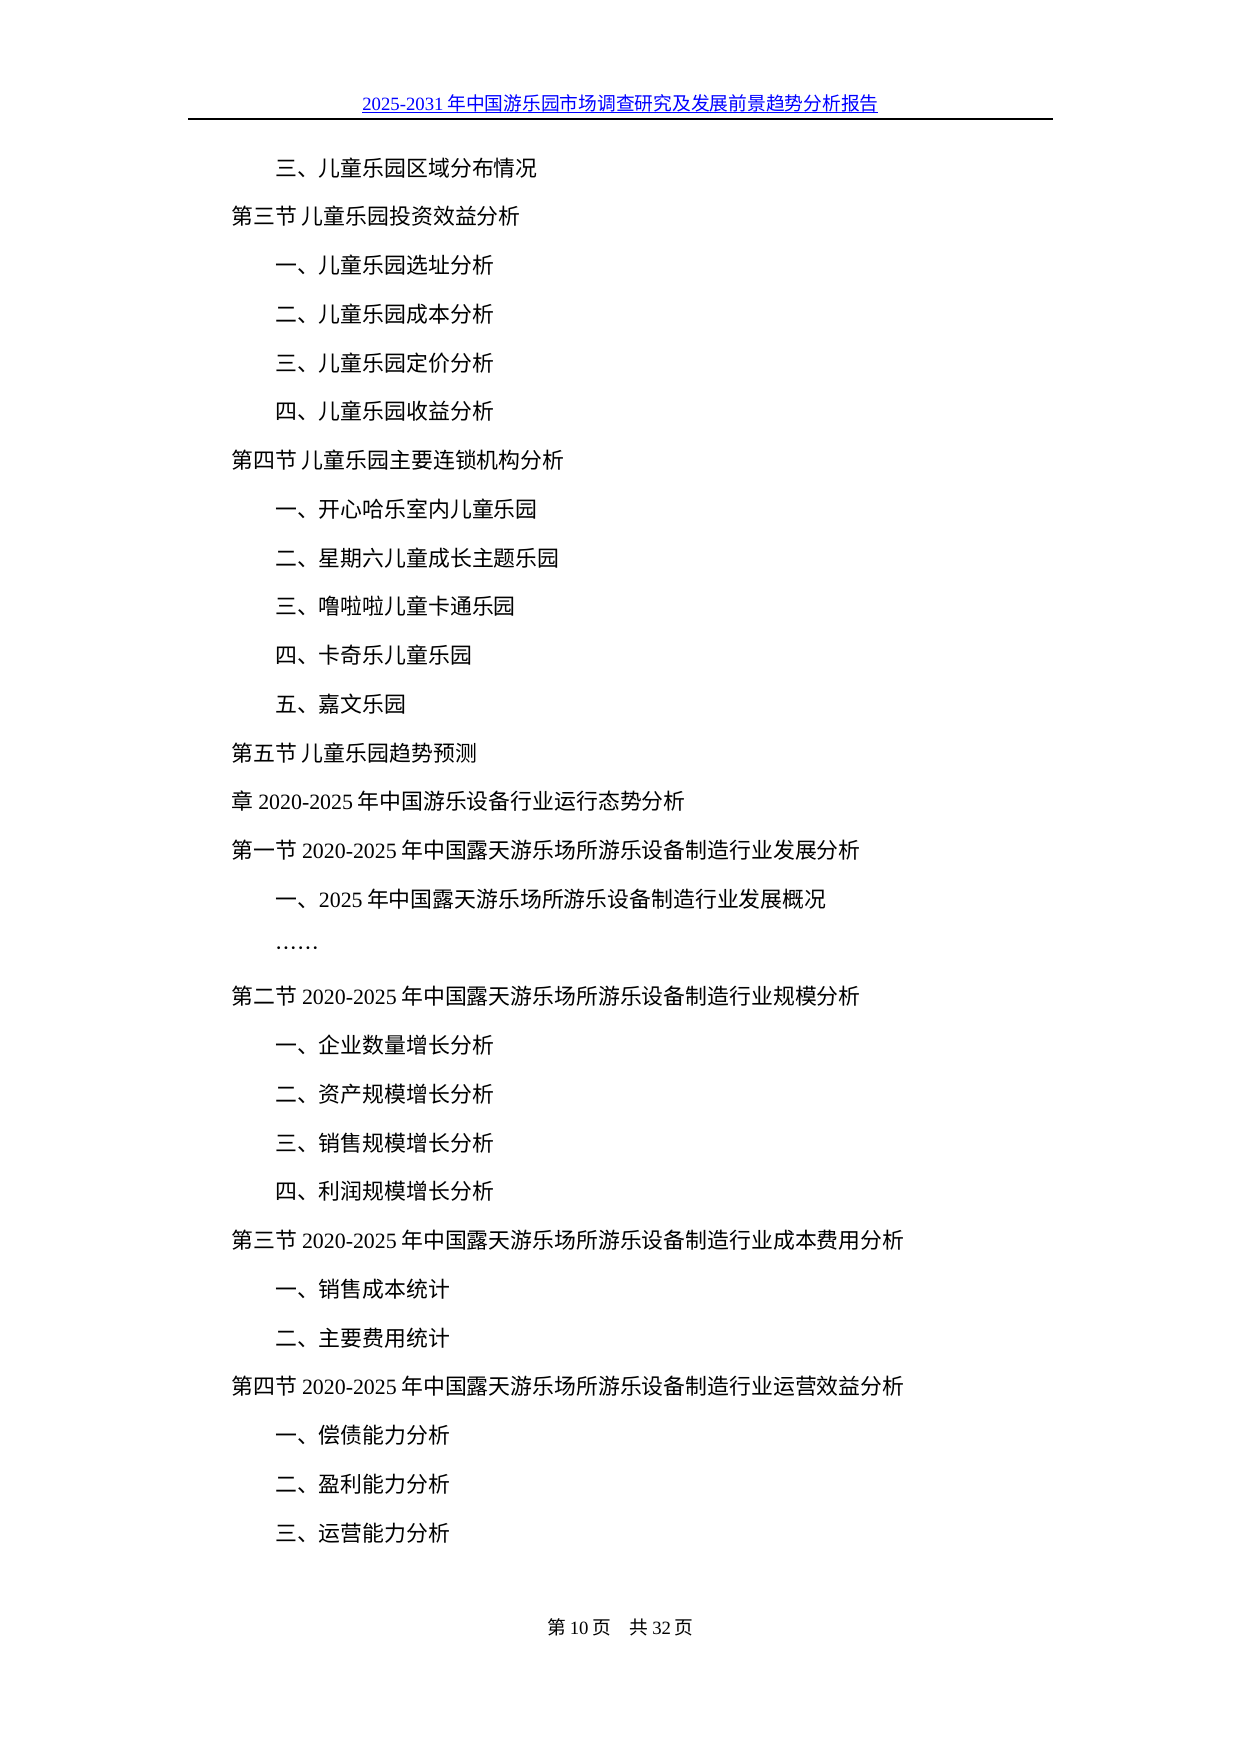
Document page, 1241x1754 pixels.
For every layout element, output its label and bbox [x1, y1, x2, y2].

text [187, 150, 1053, 1548]
